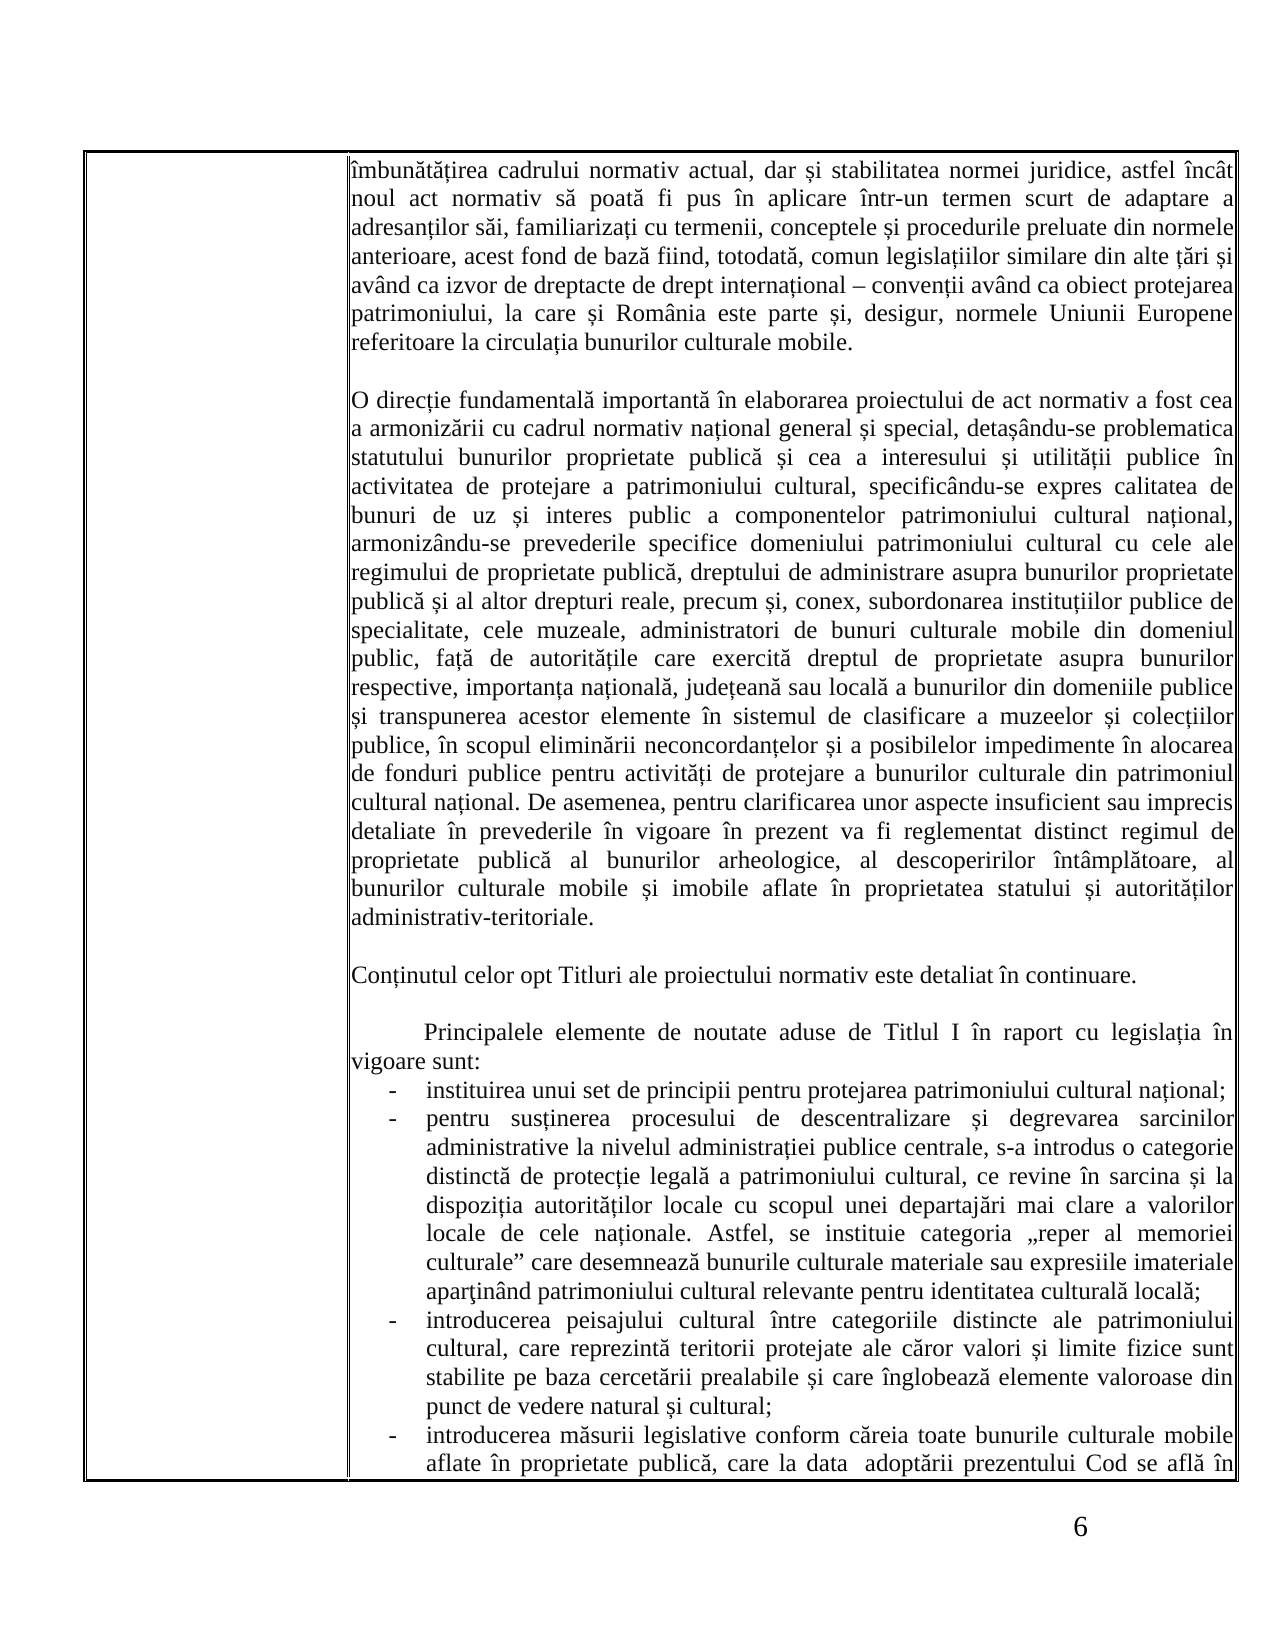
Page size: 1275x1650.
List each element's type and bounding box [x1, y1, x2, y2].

table_cell [349, 153, 1235, 1479]
table_cell [87, 153, 348, 1479]
